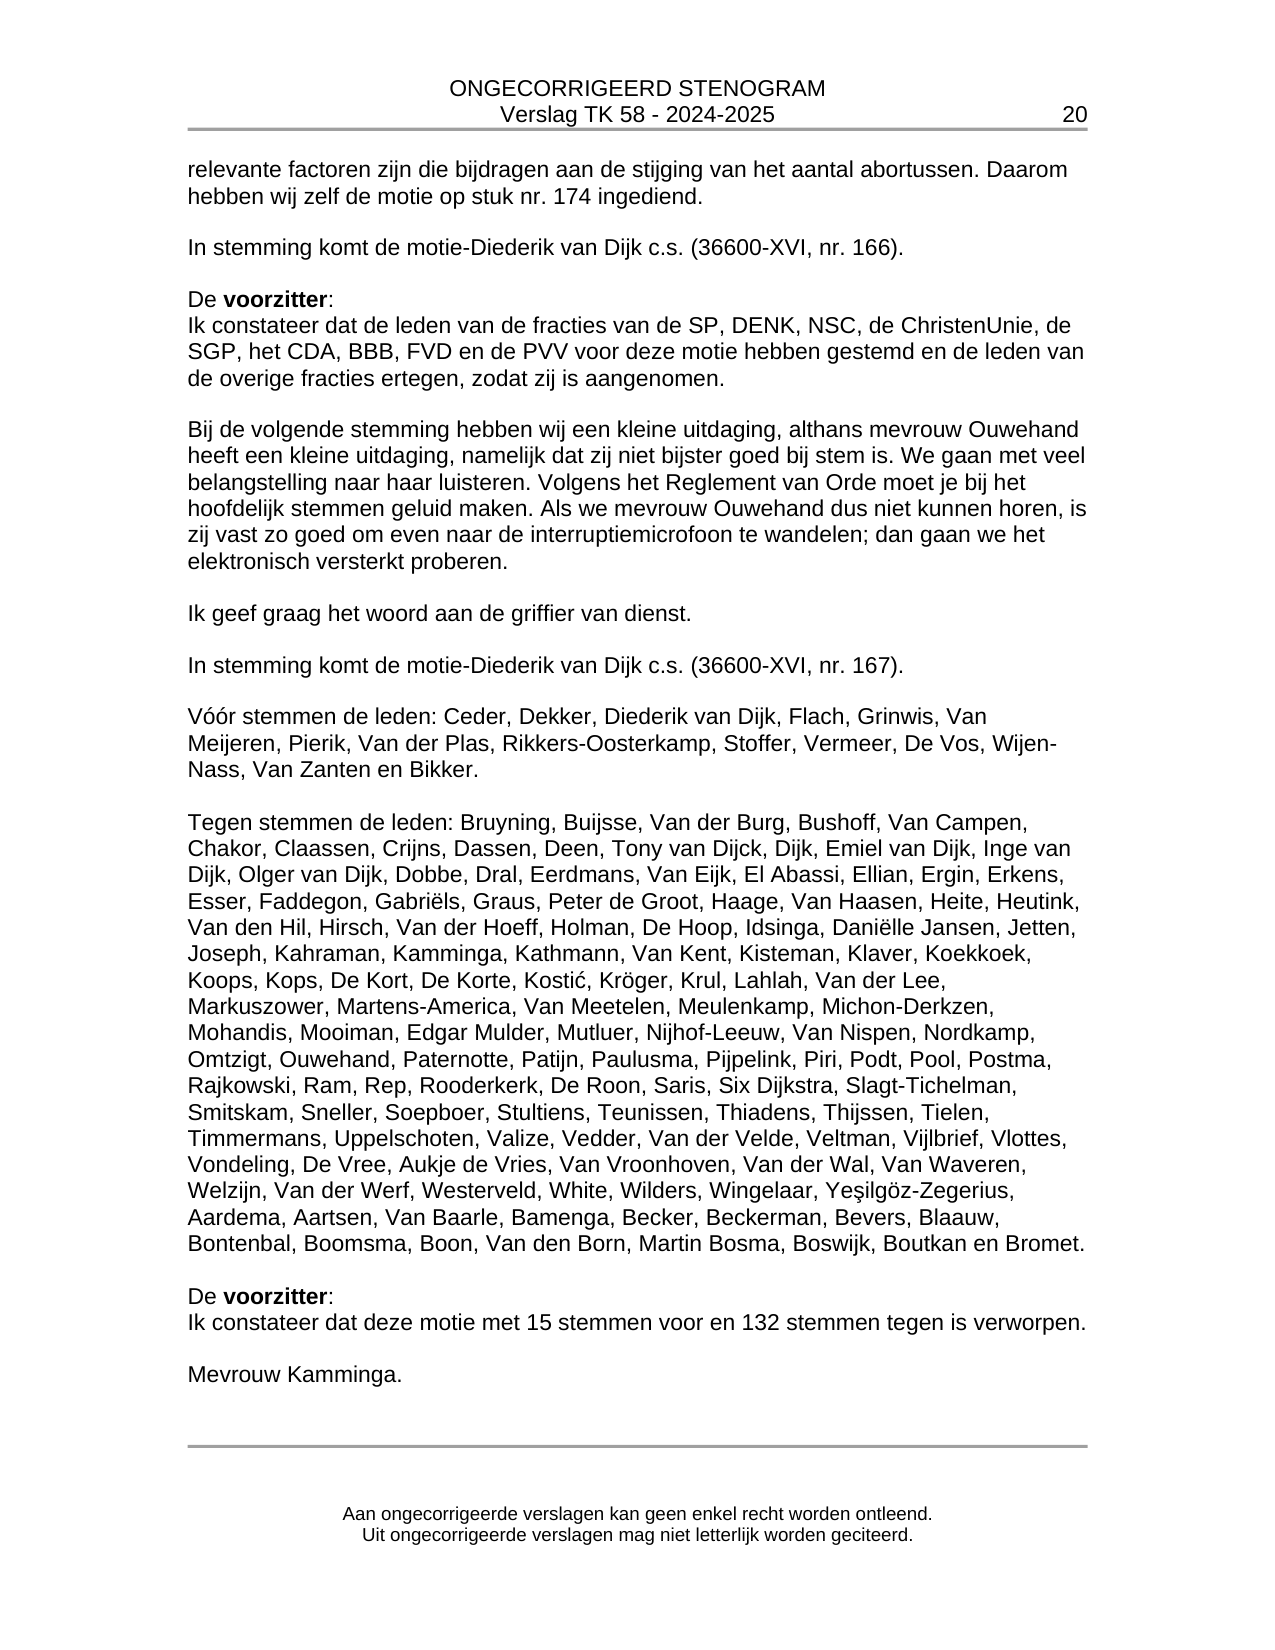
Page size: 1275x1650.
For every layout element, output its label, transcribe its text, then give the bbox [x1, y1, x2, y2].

text De voorzitter: Ik constateer dat de leden van de fracties van de SP, DENK, NSC, de ChristenUnie, de SGP, het CDA, BBB, FVD en de PVV voor deze motie hebben gestemd en de leden van de overige fracties ertegen, zodat zij is aangenomen. [187, 286, 1087, 391]
text In stemming komt de motie-Diederik van Dijk c.s. (36600-XVI, nr. 166). [187, 234, 1087, 261]
text Mevrouw Kamminga. [187, 1361, 1087, 1387]
text Bij de volgende stemming hebben wij een kleine uitdaging, althans mevrouw Ouwehand heeft een kleine uitdaging, namelijk dat zij niet bijster goed bij stem is. We gaan met veel belangstelling naar haar luisteren. Volgens het Reglement van Orde moet je bij het hoofdelijk stemmen geluid maken. Als we mevrouw Ouwehand dus niet kunnen horen, is zij vast zo goed om even naar de interruptiemicrofoon te wandelen; dan gaan we het elektronisch versterkt proberen. Ik geef graag het woord aan de griffier van dienst. [187, 416, 1087, 627]
text Vóór stemmen de leden: Ceder, Dekker, Diederik van Dijk, Flach, Grinwis, Van Meijeren, Pierik, Van der Plas, Rikkers-Oosterkamp, Stoffer, Vermeer, De Vos, Wijen-Nass, Van Zanten en Bikker. Tegen stemmen de leden: Bruyning, Buijsse, Van der Burg, Bushoff, Van Campen, Chakor, Claassen, Crijns, Dassen, Deen, Tony van Dijck, Dijk, Emiel van Dijk, Inge van Dijk, Olger van Dijk, Dobbe, Dral, Eerdmans, Van Eijk, El Abassi, Ellian, Ergin, Erkens, Esser, Faddegon, Gabriëls, Graus, Peter de Groot, Haage, Van Haasen, Heite, Heutink, Van den Hil, Hirsch, Van der Hoeff, Holman, De Hoop, Idsinga, Daniëlle Jansen, Jetten, Joseph, Kahraman, Kamminga, Kathmann, Van Kent, Kisteman, Klaver, Koekkoek, Koops, Kops, De Kort, De Korte, Kostić, Kröger, Krul, Lahlah, Van der Lee, Markuszower, Martens-America, Van Meetelen, Meulenkamp, Michon-Derkzen, Mohandis, Mooiman, Edgar Mulder, Mutluer, Nijhof-Leeuw, Van Nispen, Nordkamp, Omtzigt, Ouwehand, Paternotte, Patijn, Paulusma, Pijpelink, Piri, Podt, Pool, Postma, Rajkowski, Ram, Rep, Rooderkerk, De Roon, Saris, Six Dijkstra, Slagt-Tichelman, Smitskam, Sneller, Soepboer, Stultiens, Teunissen, Thiadens, Thijssen, Tielen, Timmermans, Uppelschoten, Valize, Vedder, Van der Velde, Veltman, Vijlbrief, Vlottes, Vondeling, De Vree, Aukje de Vries, Van Vroonhoven, Van der Wal, Van Waveren, Welzijn, Van der Werf, Westerveld, White, Wilders, Wingelaar, Yeşilgöz-Zegerius, Aardema, Aartsen, Van Baarle, Bamenga, Becker, Beckerman, Bevers, Blaauw, Bontenbal, Boomsma, Boon, Van den Born, Martin Bosma, Boswijk, Boutkan en Bromet. De voorzitter: Ik constateer dat deze motie met 15 stemmen voor en 132 stemmen tegen is verworpen. [187, 703, 1087, 1336]
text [187, 156, 1087, 209]
text In stemming komt de motie-Diederik van Dijk c.s. (36600-XVI, nr. 167). [187, 652, 1087, 678]
